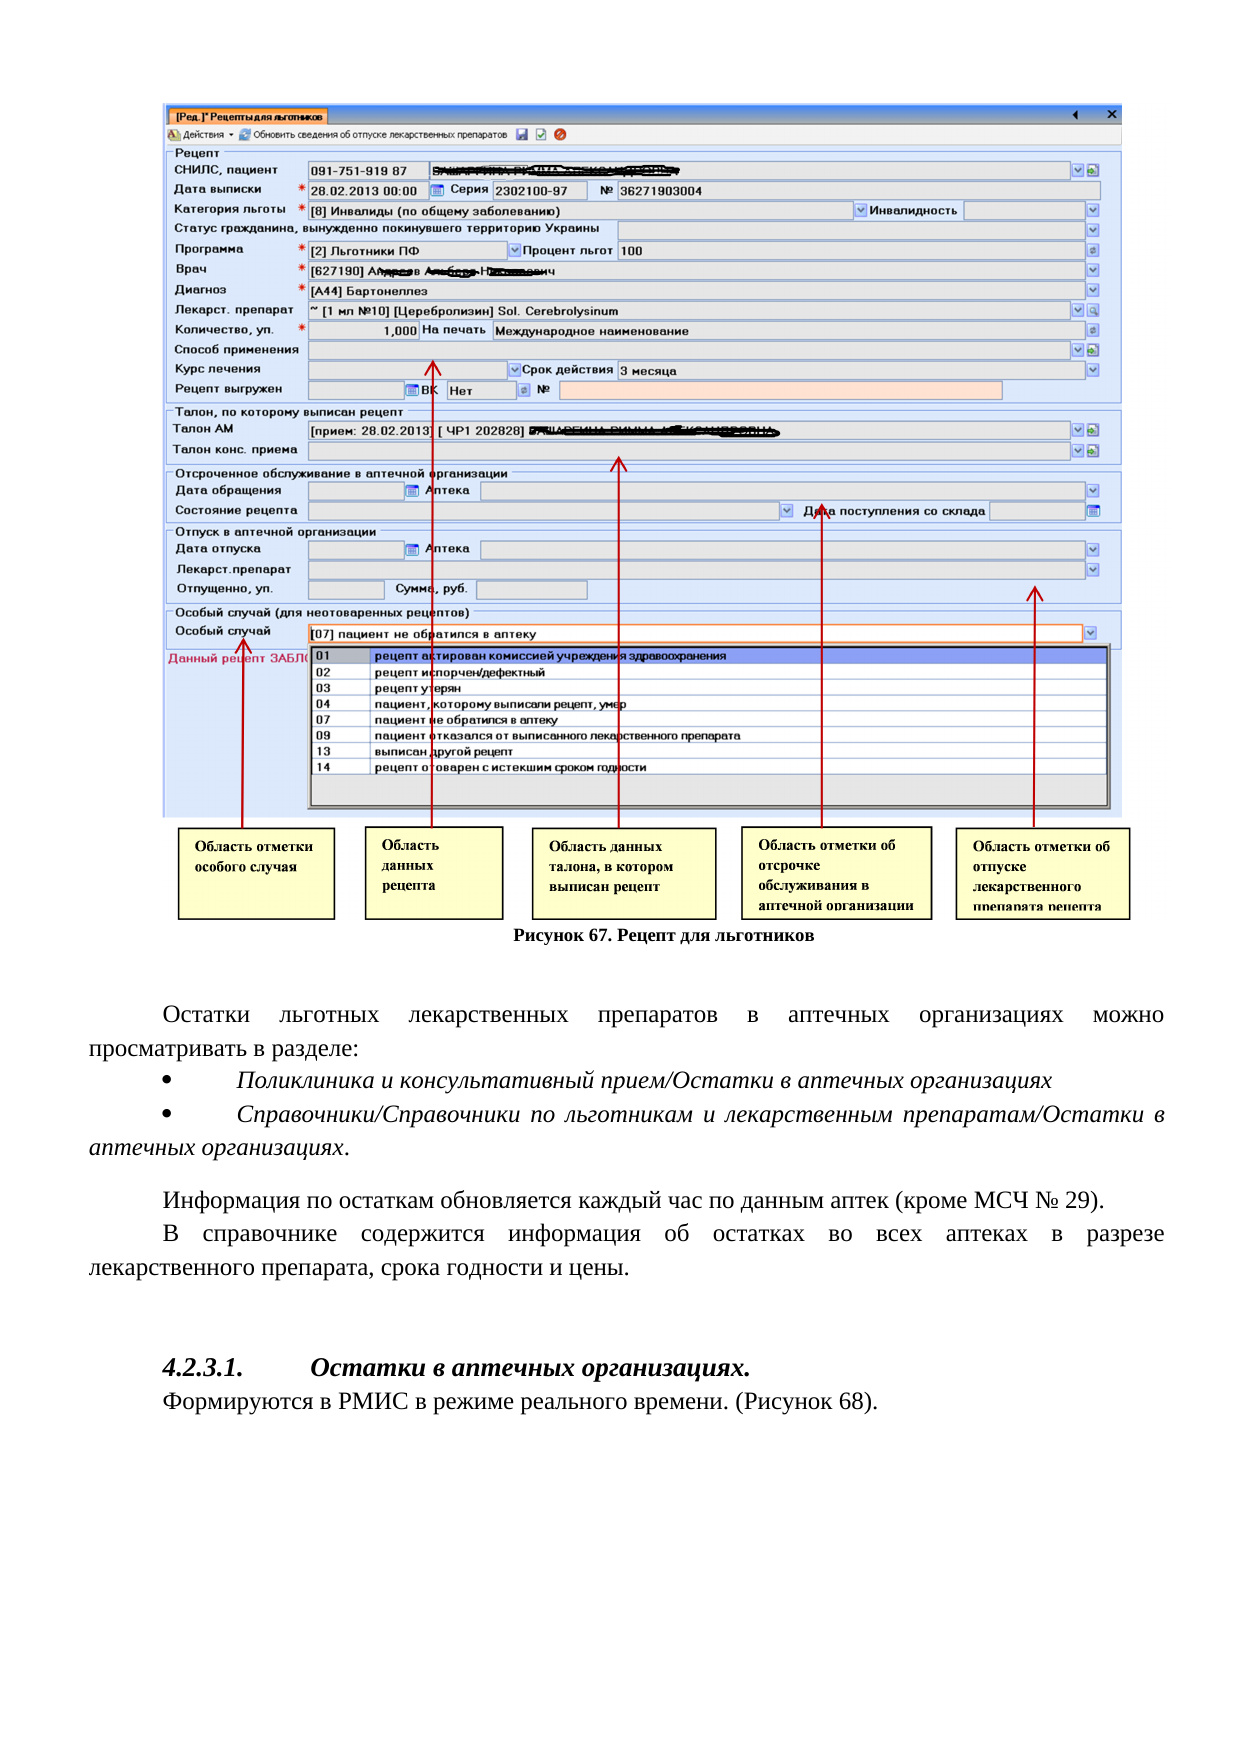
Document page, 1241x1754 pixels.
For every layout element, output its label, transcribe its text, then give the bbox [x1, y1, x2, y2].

list Поликлиника и консультативный прием/Остатки в аптечных организациях [89, 1066, 1165, 1094]
text Рисунок 67. Рецепт для льготников [89, 924, 1165, 946]
list Справочники/Справочники по льготникам и лекарственным препаратам/Остатки в аптечных организациях. [89, 1099, 1165, 1160]
text В справочнике содержится информация об остатках во всех аптеках в разрезе лекарственного препарата, срока годности и цены. [89, 1218, 1165, 1280]
list Остатки в аптечных организациях. [162, 1351, 1165, 1382]
text Формируются в РМИС в режиме реального времени. (Рисунок 68). [89, 1386, 1165, 1415]
text Информация по остаткам обновляется каждый час по данным аптек (кроме МСЧ № 29). [89, 1186, 1165, 1214]
text Остатки льготных лекарственных препаратов в аптечных организациях можно просматривать в разделе: [89, 999, 1165, 1061]
picture [162, 103, 1172, 920]
